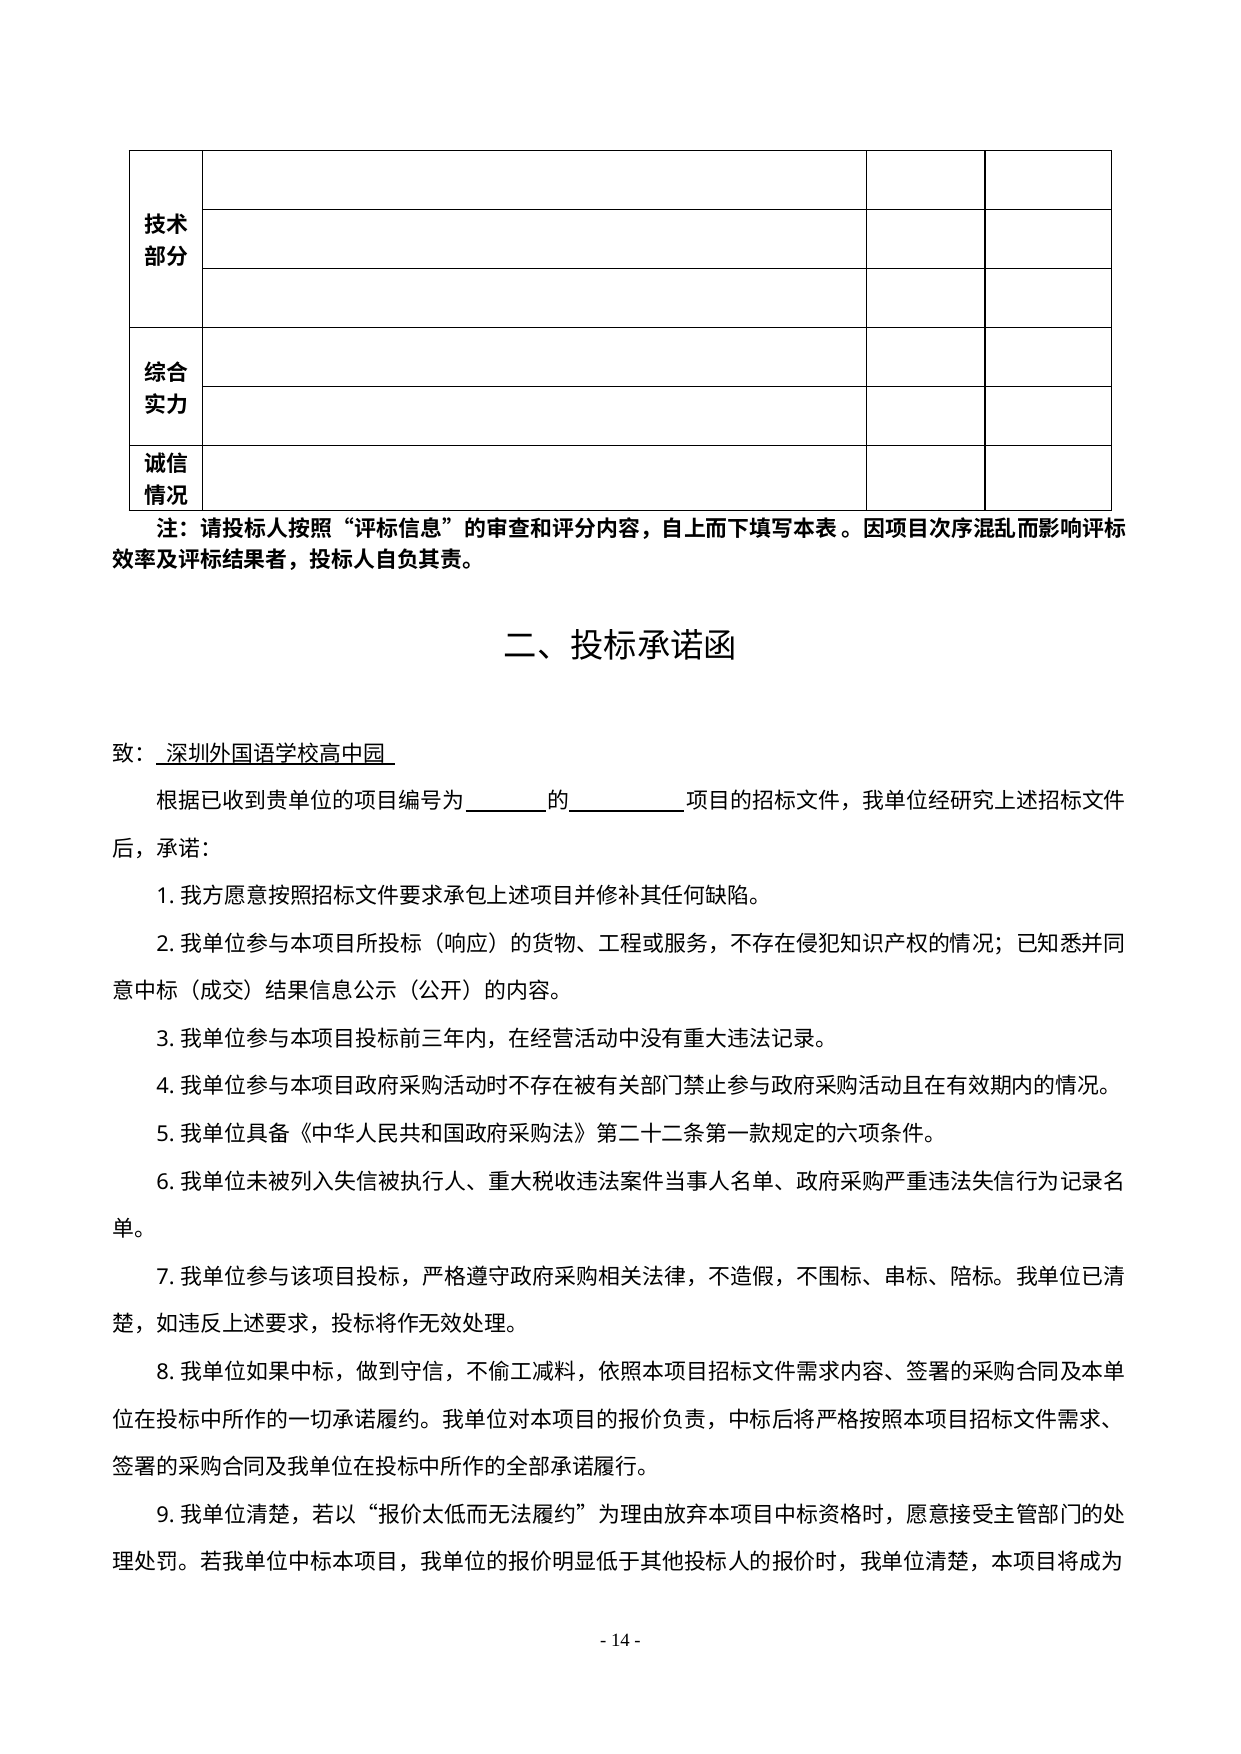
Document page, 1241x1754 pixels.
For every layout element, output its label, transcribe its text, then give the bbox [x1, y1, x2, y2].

text 2. 我单位参与本项目所投标（响应）的货物、工程或服务，不存在侵犯知识产权的情况；已知悉并同意中标（成交）结果信息公示（公开）的内容。 [112, 926, 1128, 1005]
table_cell [986, 387, 1111, 445]
table_cell [986, 151, 1111, 209]
text 二、投标承诺函 [112, 619, 1128, 667]
table_cell [986, 446, 1111, 510]
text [112, 1497, 1128, 1576]
table_cell [986, 269, 1111, 327]
table_cell [203, 387, 866, 445]
table_cell 诚信情况 [130, 446, 202, 510]
table_cell [203, 269, 866, 327]
text 3. 我单位参与本项目投标前三年内，在经营活动中没有重大违法记录。 [112, 1021, 1128, 1053]
table_cell [203, 328, 866, 386]
text 5. 我单位具备《中华人民共和国政府采购法》第二十二条第一款规定的六项条件。 [112, 1116, 1128, 1148]
table_cell [867, 269, 984, 327]
table_cell [203, 151, 866, 209]
table_cell [867, 446, 984, 510]
text 6. 我单位未被列入失信被执行人、重大税收违法案件当事人名单、政府采购严重违法失信行为记录名单。 [112, 1164, 1128, 1243]
table_cell [867, 387, 984, 445]
table_cell 综合实力 [130, 328, 202, 445]
table_cell [867, 328, 984, 386]
table_cell [986, 210, 1111, 268]
text 1. 我方愿意按照招标文件要求承包上述项目并修补其任何缺陷。 [112, 878, 1128, 910]
table_cell [986, 328, 1111, 386]
table_cell 技术部分 [130, 151, 202, 327]
table_cell [203, 446, 866, 510]
text 致： 深圳外国语学校高中园 [112, 736, 1128, 767]
text 8. 我单位如果中标，做到守信，不偷工减料，依照本项目招标文件需求内容、签署的采购合同及本单位在投标中所作的一切承诺履约。我单位对本项目的报价负责，中标后将严格按照本项目招标文件需求、签署的采购合同及我单位在投标中所作的全部承诺履行。 [112, 1354, 1128, 1481]
text 7. 我单位参与该项目投标，严格遵守政府采购相关法律，不造假，不围标、串标、陪标。我单位已清楚，如违反上述要求，投标将作无效处理。 [112, 1259, 1128, 1338]
table_cell [867, 210, 984, 268]
table_cell [203, 210, 866, 268]
text 注：请投标人按照“评标信息”的审查和评分内容，自上而下填写本表。因项目次序混乱而影响评标效率及评标结果者，投标人自负其责。 [112, 511, 1128, 574]
text 4. 我单位参与本项目政府采购活动时不存在被有关部门禁止参与政府采购活动且在有效期内的情况。 [112, 1068, 1128, 1100]
text 根据已收到贵单位的项目编号为 的 项目的招标文件，我单位经研究上述招标文件后，承诺： [112, 783, 1128, 862]
table_cell [867, 151, 984, 209]
